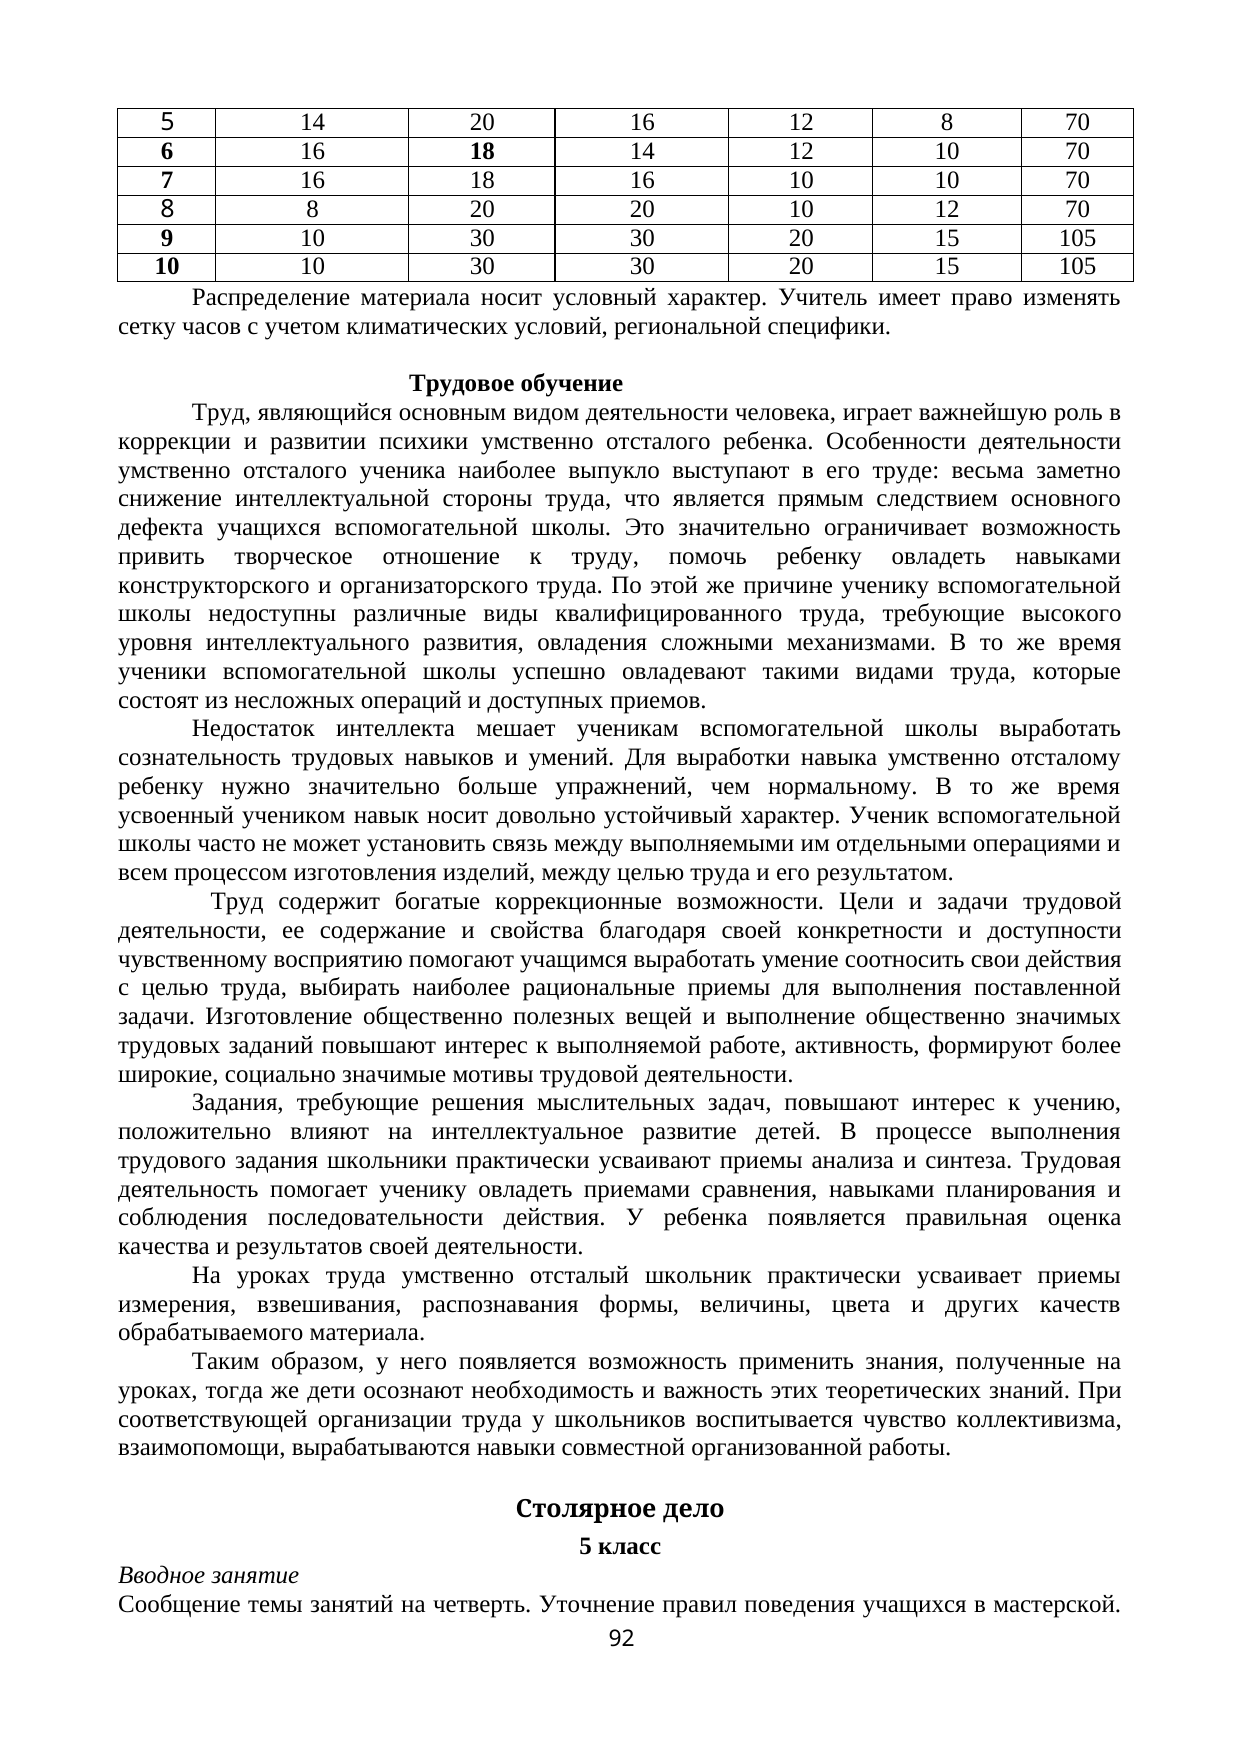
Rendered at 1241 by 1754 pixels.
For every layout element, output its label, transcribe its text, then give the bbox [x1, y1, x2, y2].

text Труд содержит богатые коррекционные возможности. Цели и задачи трудовой деятельности, ее содержание и свойства благодаря своей конкретности и доступности чувственному восприятию помогают учащимся выработать умение соотносить свои действия с целью труда, выбирать наиболее рациональные приемы для выполнения поставленной задачи. Изготовление общественно полезных вещей и выполнение общественно значимых трудовых заданий повышают интерес к выполняемой работе, активность, формируют более широкие, социально значимые мотивы трудовой деятельности. [118, 886, 1122, 1087]
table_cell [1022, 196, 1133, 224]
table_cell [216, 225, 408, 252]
text Таким образом, у него появляется возможность применить знания, полученные на уроках, тогда же дети осознают необходимость и важность этих теоретических знаний. При соответствующей организации труда у школьников воспитывается чувство коллективизма, взаимопомощи, вырабатываются навыки совместной организованной работы. [118, 1346, 1123, 1461]
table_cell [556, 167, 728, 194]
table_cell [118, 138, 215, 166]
subtitle Трудовое обучение [409, 368, 1146, 397]
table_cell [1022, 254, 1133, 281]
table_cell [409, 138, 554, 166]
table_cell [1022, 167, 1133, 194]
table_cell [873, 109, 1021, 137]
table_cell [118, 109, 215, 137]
text Распределение материала носит условный характер. Учитель имеет право изменять сетку часов с учетом климатических условий, региональной специфики. [118, 282, 1122, 339]
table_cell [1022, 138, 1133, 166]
list класс [579, 1532, 1146, 1560]
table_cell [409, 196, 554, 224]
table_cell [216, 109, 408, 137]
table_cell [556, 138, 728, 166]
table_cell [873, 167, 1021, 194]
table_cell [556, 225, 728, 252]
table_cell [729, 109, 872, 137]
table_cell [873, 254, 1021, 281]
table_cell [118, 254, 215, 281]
text Задания, требующие решения мыслительных задач, повышают интерес к учению, положительно влияют на интеллектуальное развитие детей. В процессе выполнения трудового задания школьники практически усваивают приемы анализа и синтеза. Трудовая деятельность помогает ученику овладеть приемами сравнения, навыками планирования и соблюдения последовательности действия. У ребенка появляется правильная оценка качества и результатов своей деятельности. [118, 1087, 1122, 1260]
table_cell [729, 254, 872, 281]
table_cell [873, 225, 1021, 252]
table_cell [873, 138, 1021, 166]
text На уроках труда умственно отсталый школьник практически усваивает приемы измерения, взвешивания, распознавания формы, величины, цвета и других качеств обрабатываемого материала. [118, 1260, 1122, 1346]
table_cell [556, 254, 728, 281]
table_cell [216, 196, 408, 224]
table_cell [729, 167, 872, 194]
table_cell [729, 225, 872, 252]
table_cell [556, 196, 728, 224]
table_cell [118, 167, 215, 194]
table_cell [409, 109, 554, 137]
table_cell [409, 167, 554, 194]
text Труд, являющийся основным видом деятельности человека, играет важнейшую роль в коррекции и развитии психики умственно отсталого ребенка. Особенности деятельности умственно отсталого ученика наиболее выпукло выступают в его труде: весьма заметно снижение интеллектуальной стороны труда, что является прямым следствием основного дефекта учащихся вспомогательной школы. Это значительно ограничивает возможность привить творческое отношение к труду, помочь ребенку овладеть навыками конструкторского и организаторского труда. По этой же причине ученику вспомогательной школы недоступны различные виды квалифицированного труда, требующие высокого уровня интеллектуального развития, овладения сложными механизмами. В то же время ученики вспомогательной школы успешно овладевают такими видами труда, которые состоят из несложных операций и доступных приемов. [118, 397, 1122, 713]
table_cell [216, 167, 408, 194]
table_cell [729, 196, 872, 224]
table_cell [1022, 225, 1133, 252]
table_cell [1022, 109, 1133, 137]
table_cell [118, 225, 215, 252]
text Вводное занятие [118, 1560, 1146, 1589]
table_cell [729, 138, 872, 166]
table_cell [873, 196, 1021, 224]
text Недостаток интеллекта мешает ученикам вспомогательной школы выработать сознательность трудовых навыков и умений. Для выработки навыка умственно отсталому ребенку нужно значительно больше упражнений, чем нормальному. В то же время усвоенный учеником навык носит довольно устойчивый характер. Ученик вспомогательной школы часто не может установить связь между выполняемыми им отдельными операциями и всем процессом изготовления изделий, между целью труда и его результатом. [118, 713, 1122, 886]
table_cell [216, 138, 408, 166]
subtitle Столярное дело [142, 1490, 1098, 1524]
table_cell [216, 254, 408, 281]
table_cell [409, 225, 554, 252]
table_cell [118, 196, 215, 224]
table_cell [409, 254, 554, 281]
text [118, 1589, 1122, 1617]
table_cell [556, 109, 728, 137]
